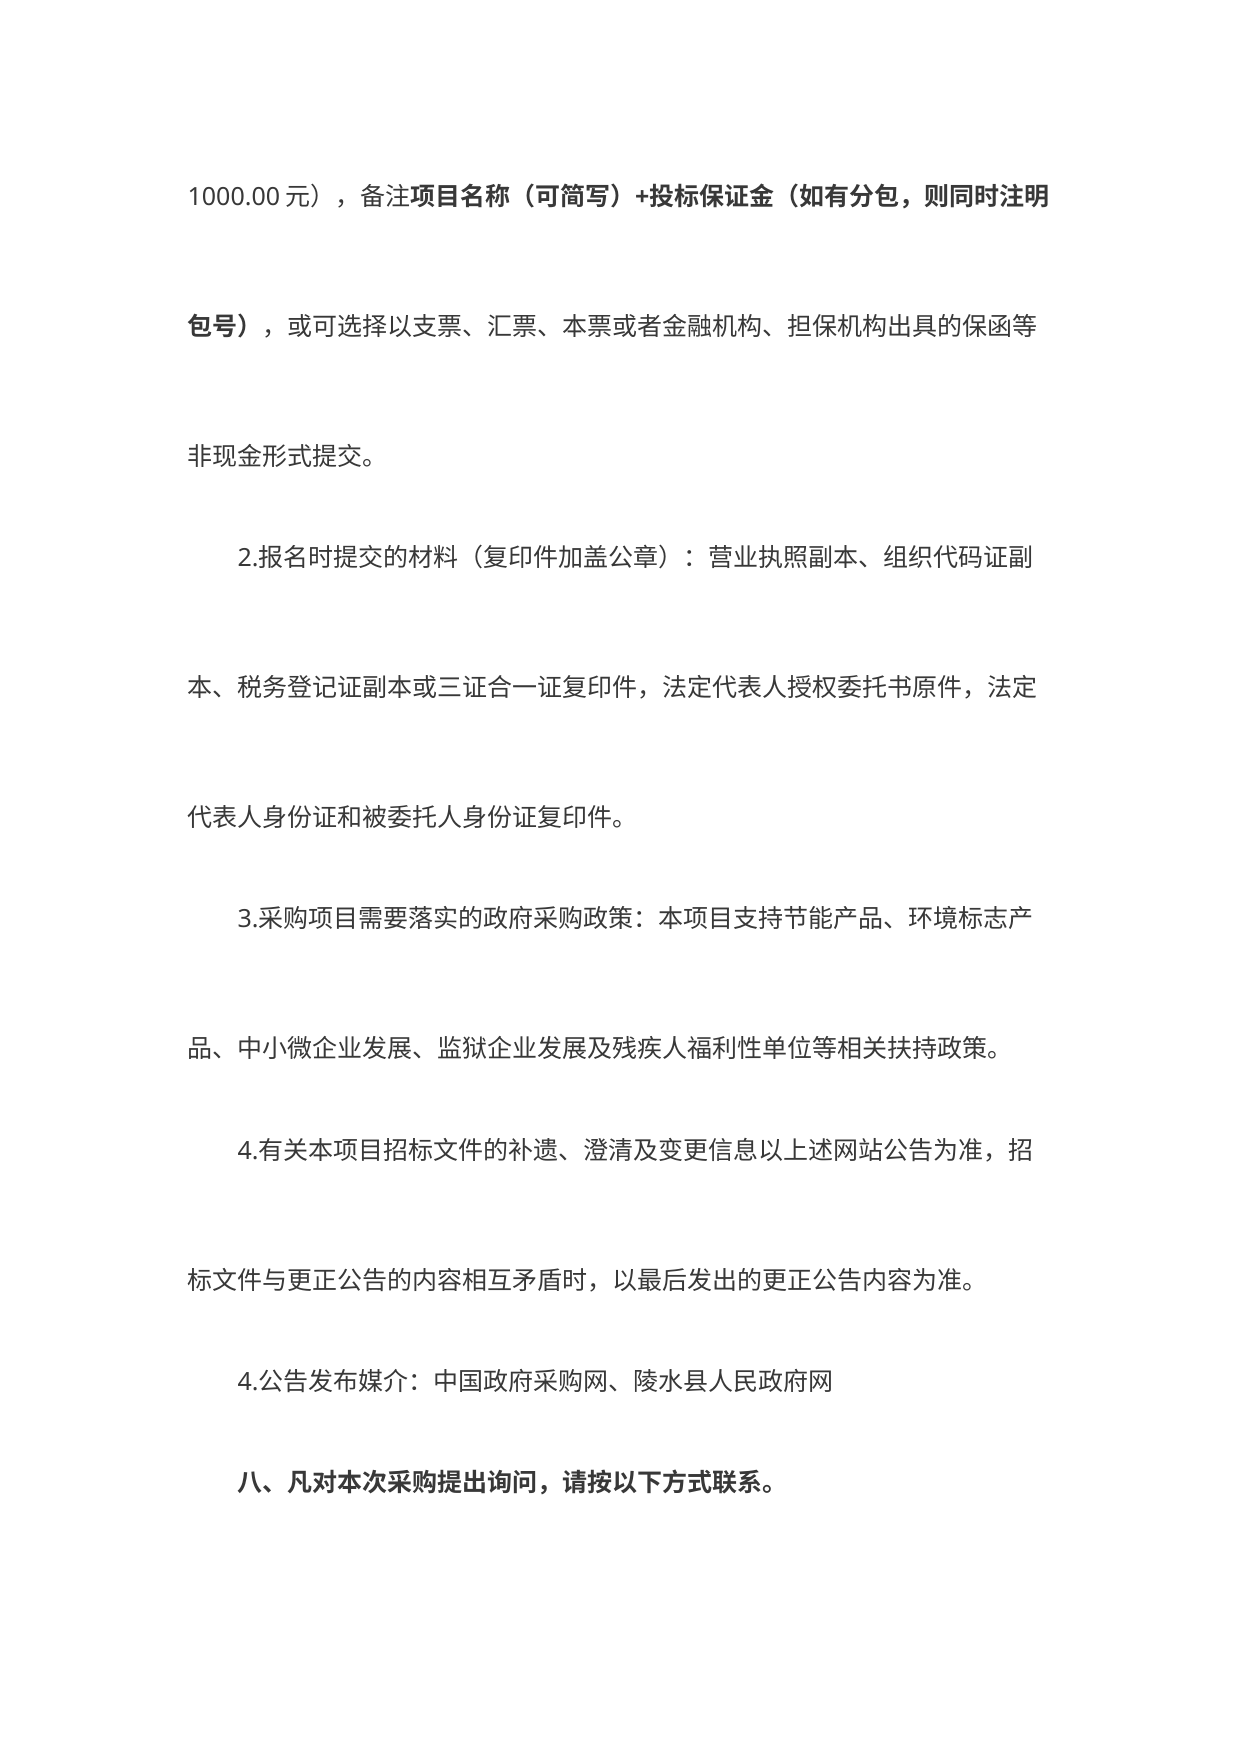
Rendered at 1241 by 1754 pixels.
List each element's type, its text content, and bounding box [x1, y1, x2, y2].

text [187, 162, 1053, 487]
text 八、凡对本次采购提出询问，请按以下方式联系。 [187, 1448, 1053, 1513]
text 4.有关本项目招标文件的补遗、澄清及变更信息以上述网站公告为准，招标文件与更正公告的内容相互矛盾时，以最后发出的更正公告内容为准。 [187, 1116, 1053, 1311]
text 4.公告发布媒介：中国政府采购网、陵水县人民政府网 [187, 1347, 1053, 1412]
text 2.报名时提交的材料（复印件加盖公章）：营业执照副本、组织代码证副本、税务登记证副本或三证合一证复印件，法定代表人授权委托书原件，法定代表人身份证和被委托人身份证复印件。 [187, 523, 1053, 848]
text 3.采购项目需要落实的政府采购政策：本项目支持节能产品、环境标志产品、中小微企业发展、监狱企业发展及残疾人福利性单位等相关扶持政策。 [187, 884, 1053, 1079]
